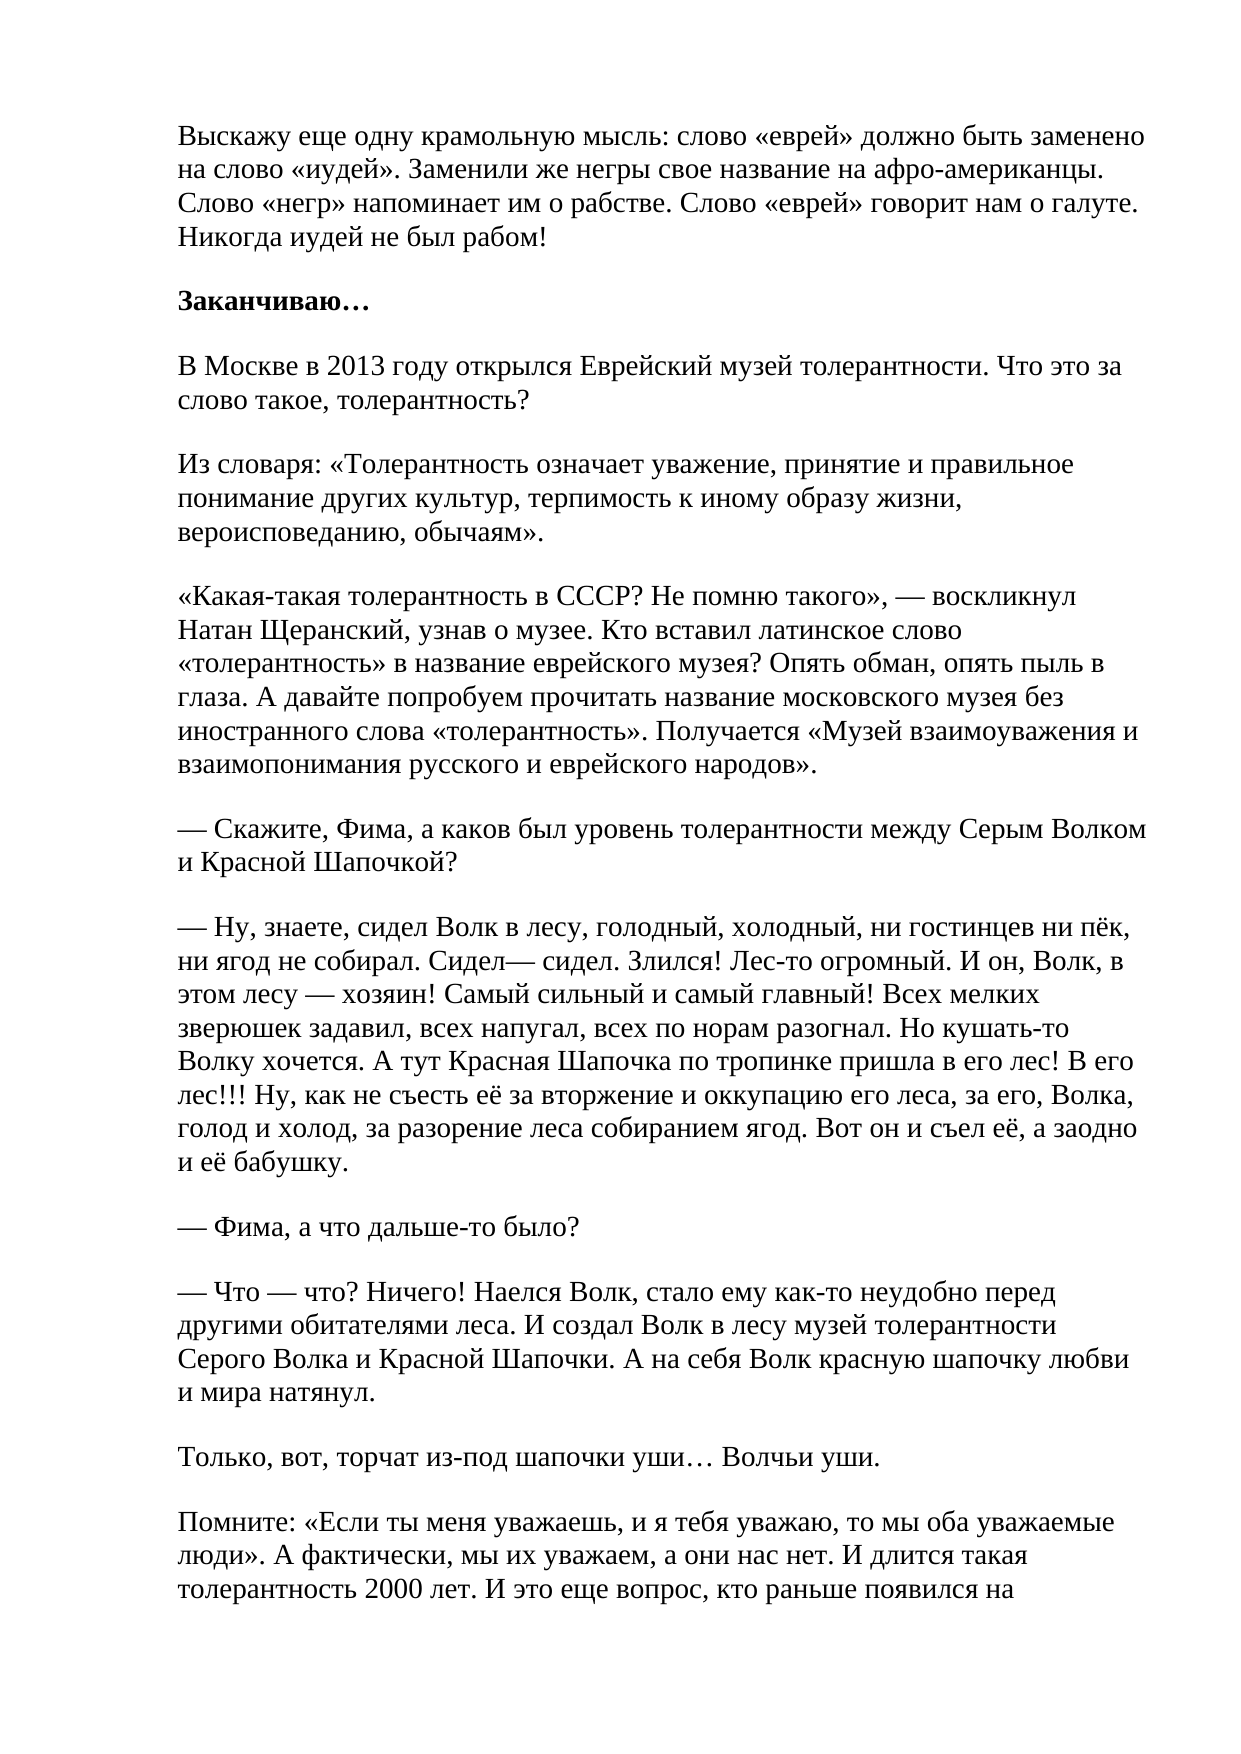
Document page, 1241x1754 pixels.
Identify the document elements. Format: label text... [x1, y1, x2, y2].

text Выскажу еще одну крамольную мысль: слово «еврей» должно быть заменено на слово «иудей». Заменили же негры свое название на афро-американцы. Слово «негр» напоминает им о рабстве. Слово «еврей» говорит нам о галуте. Никогда иудей не был рабом! [177, 118, 1152, 252]
text «Какая-такая толерантность в СССР? Не помню такого», — воскликнул Натан Щеранский, узнав о музее. Кто вставил латинское слово «толерантность» в название еврейского музея? Опять обман, опять пыль в глаза. А давайте попробуем прочитать название московского музея без иностранного слова «толерантность». Получается «Музей взаимоуважения и взаимопонимания русского и еврейского народов». [177, 578, 1152, 780]
text — Скажите, Фима, а каков был уровень толерантности между Серым Волком и Красной Шапочкой? [177, 811, 1152, 878]
text — Фима, а что дальше-то было? [177, 1209, 1152, 1242]
text В Москве в 2013 году открылся Еврейский музей толерантности. Что это за слово такое, толерантность? [177, 348, 1152, 415]
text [177, 1504, 1152, 1604]
text Только, вот, торчат из-под шапочки уши… Волчьи уши. [177, 1439, 1152, 1473]
text Из словаря: «Толерантность означает уважение, принятие и правильное понимание других культур, терпимость к иному образу жизни, вероисповеданию, обычаям». [177, 447, 1152, 547]
text — Ну, знаете, сидел Волк в лесу, голодный, холодный, ни гостинцев ни пёк, ни ягод не собирал. Сидел— сидел. Злился! Лес-то огромный. И он, Волк, в этом лесу — хозяин! Самый сильный и самый главный! Всех мелких зверюшек задавил, всех напугал, всех по норам разогнал. Но кушать-то Волку хочется. А тут Красная Шапочка по тропинке пришла в его лес! В его лес!!! Ну, как не съесть её за вторжение и оккупацию его леса, за его, Волка, голод и холод, за разорение леса собиранием ягод. Вот он и съел её, а заодно и её бабушку. [177, 909, 1152, 1178]
text Заканчиваю… [177, 283, 1152, 317]
text — Что — что? Ничего! Наелся Волк, стало ему как-то неудобно перед другими обитателями леса. И создал Волк в лесу музей толерантности Серого Волка и Красной Шапочки. А на себя Волк красную шапочку любви и мира натянул. [177, 1274, 1152, 1408]
